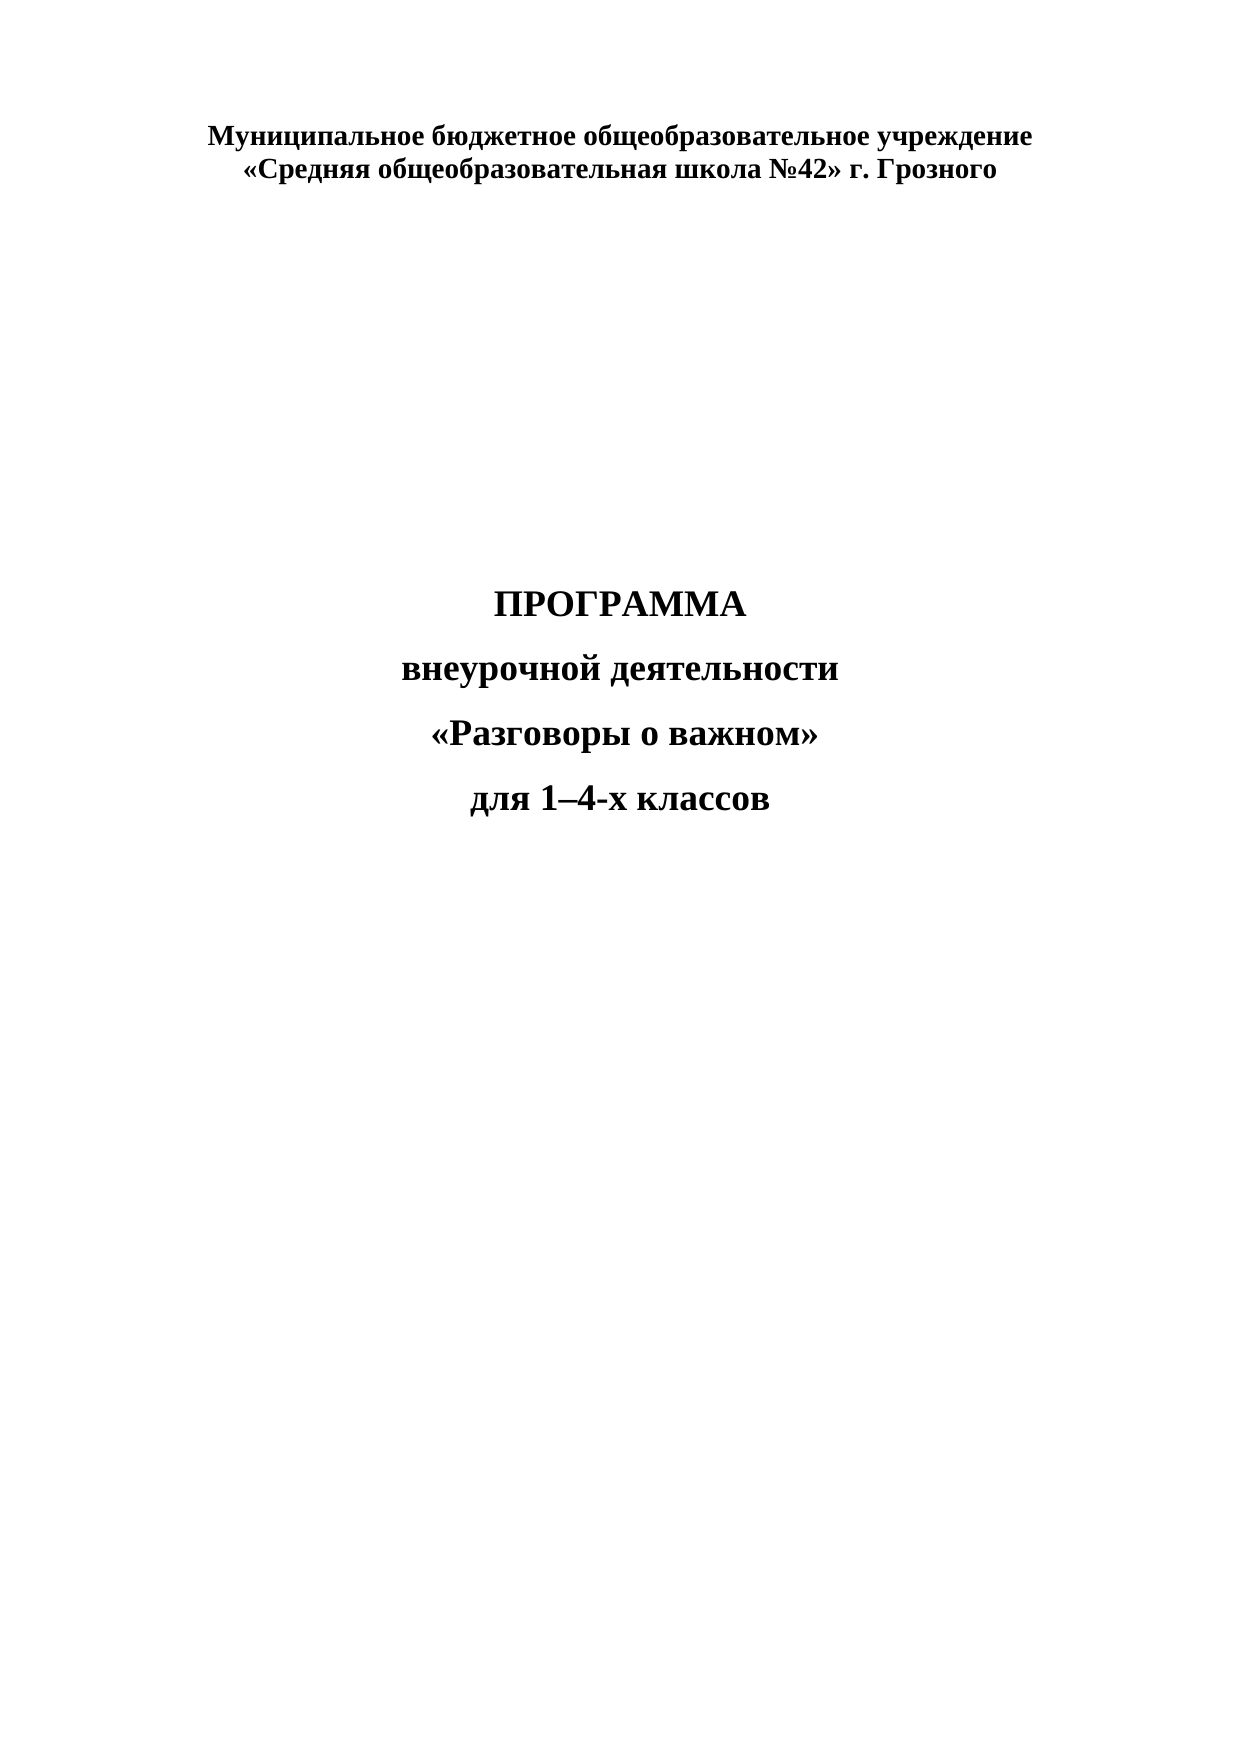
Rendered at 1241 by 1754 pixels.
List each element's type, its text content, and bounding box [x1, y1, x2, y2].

text для 1–4-х классов [150, 775, 1090, 818]
text Муниципальное бюджетное общеобразовательное учреждение [150, 118, 1090, 152]
text ПРОГРАММА [150, 581, 1090, 624]
text «Разговоры о важном» [150, 710, 1090, 753]
text «Средняя общеобразовательная школа №42» г. Грозного [150, 152, 1090, 185]
text внеурочной деятельности [150, 646, 1090, 689]
